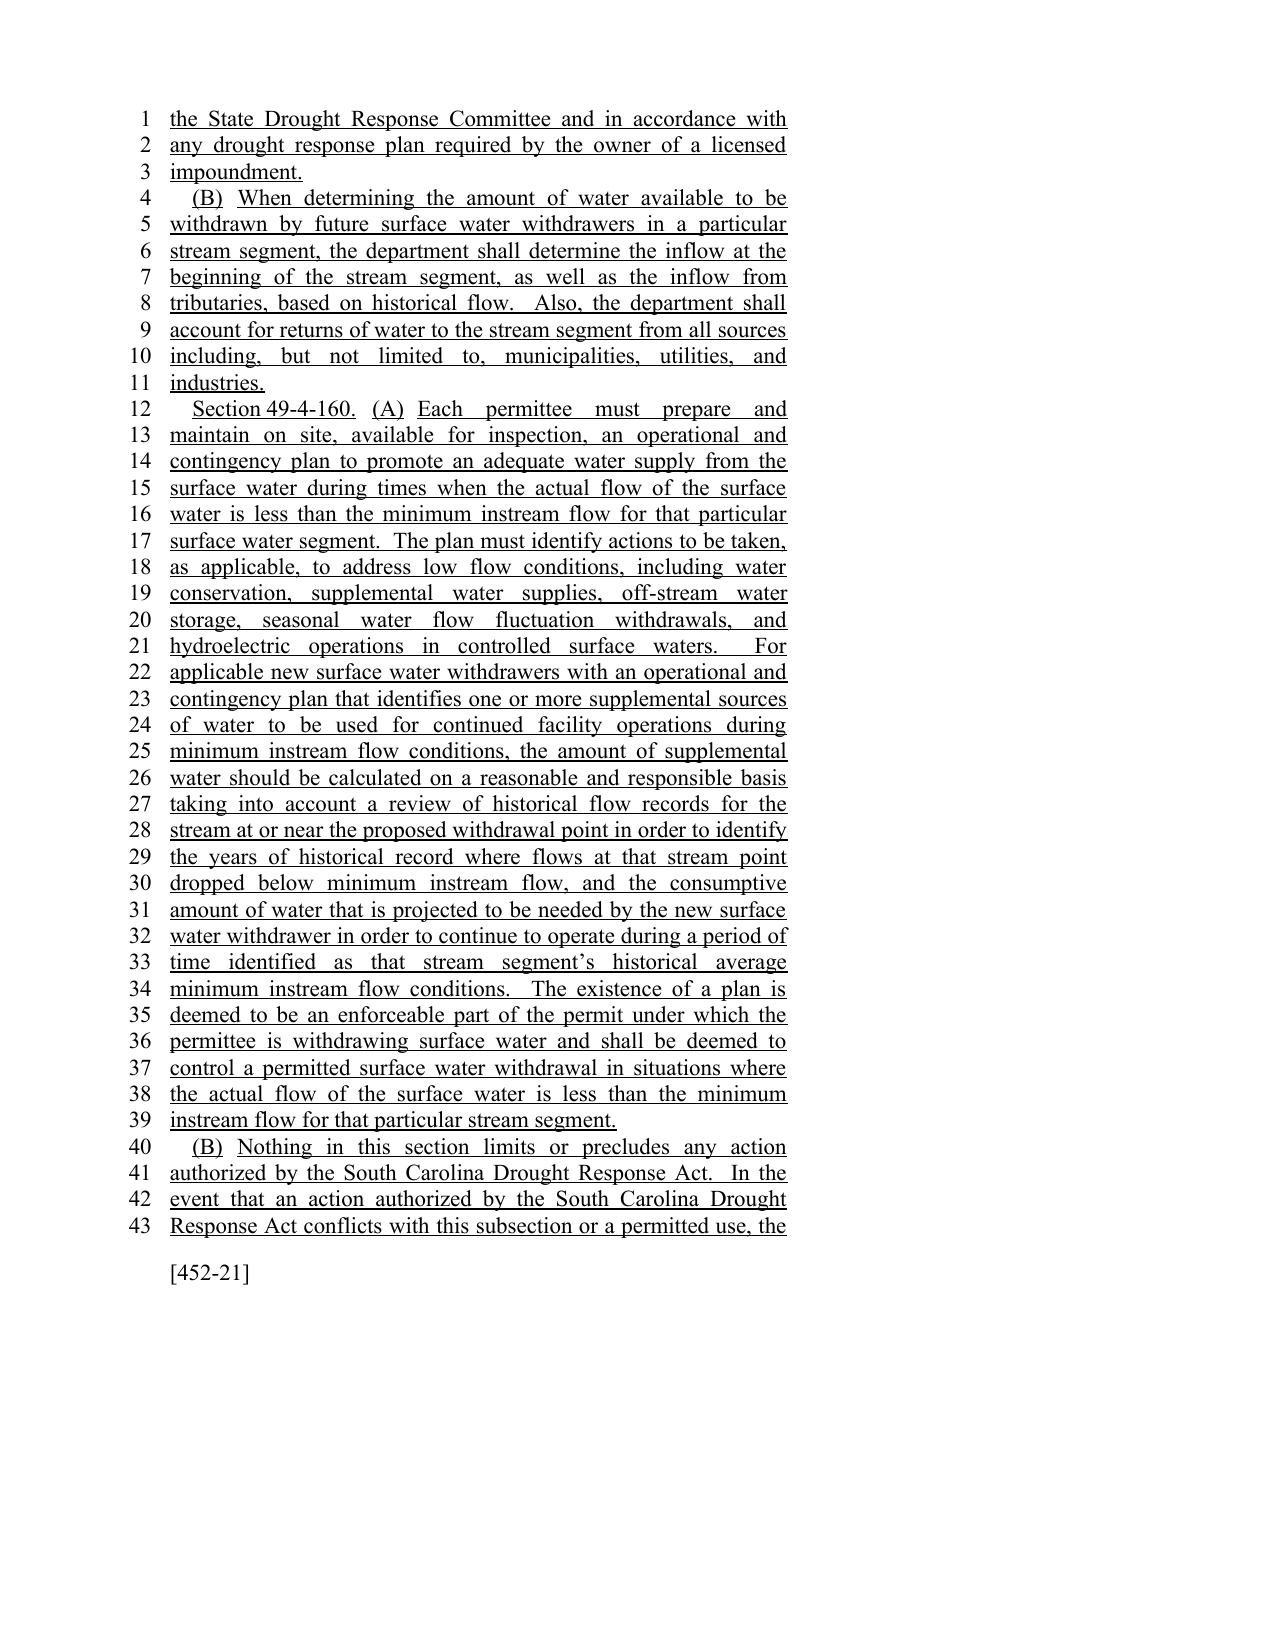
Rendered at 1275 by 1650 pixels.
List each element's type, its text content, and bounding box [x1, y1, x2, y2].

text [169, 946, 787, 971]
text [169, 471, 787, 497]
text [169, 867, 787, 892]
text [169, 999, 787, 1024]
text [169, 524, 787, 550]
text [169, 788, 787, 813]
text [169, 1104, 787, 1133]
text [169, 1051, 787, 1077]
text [169, 105, 787, 128]
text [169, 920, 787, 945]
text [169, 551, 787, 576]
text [169, 129, 787, 154]
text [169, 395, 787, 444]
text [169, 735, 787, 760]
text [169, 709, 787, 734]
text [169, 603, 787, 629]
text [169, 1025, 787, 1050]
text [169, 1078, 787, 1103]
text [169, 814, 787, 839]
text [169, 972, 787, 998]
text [169, 1209, 787, 1235]
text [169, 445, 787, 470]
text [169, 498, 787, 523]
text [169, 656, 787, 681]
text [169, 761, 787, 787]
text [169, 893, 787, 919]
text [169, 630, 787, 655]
text (B) When determining the amount of water available to be withdrawn by future surface water withdrawers in a particular stream segment, the department shall determine the inflow at the beginning of the stream segment, as well as the inflow from tributaries, based on historical flow. Also, the department shall account for returns of water to the stream segment from all sources including, but not limited to, municipalities, utilities, and industries. [169, 184, 787, 233]
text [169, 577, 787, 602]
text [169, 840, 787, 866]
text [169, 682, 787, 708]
